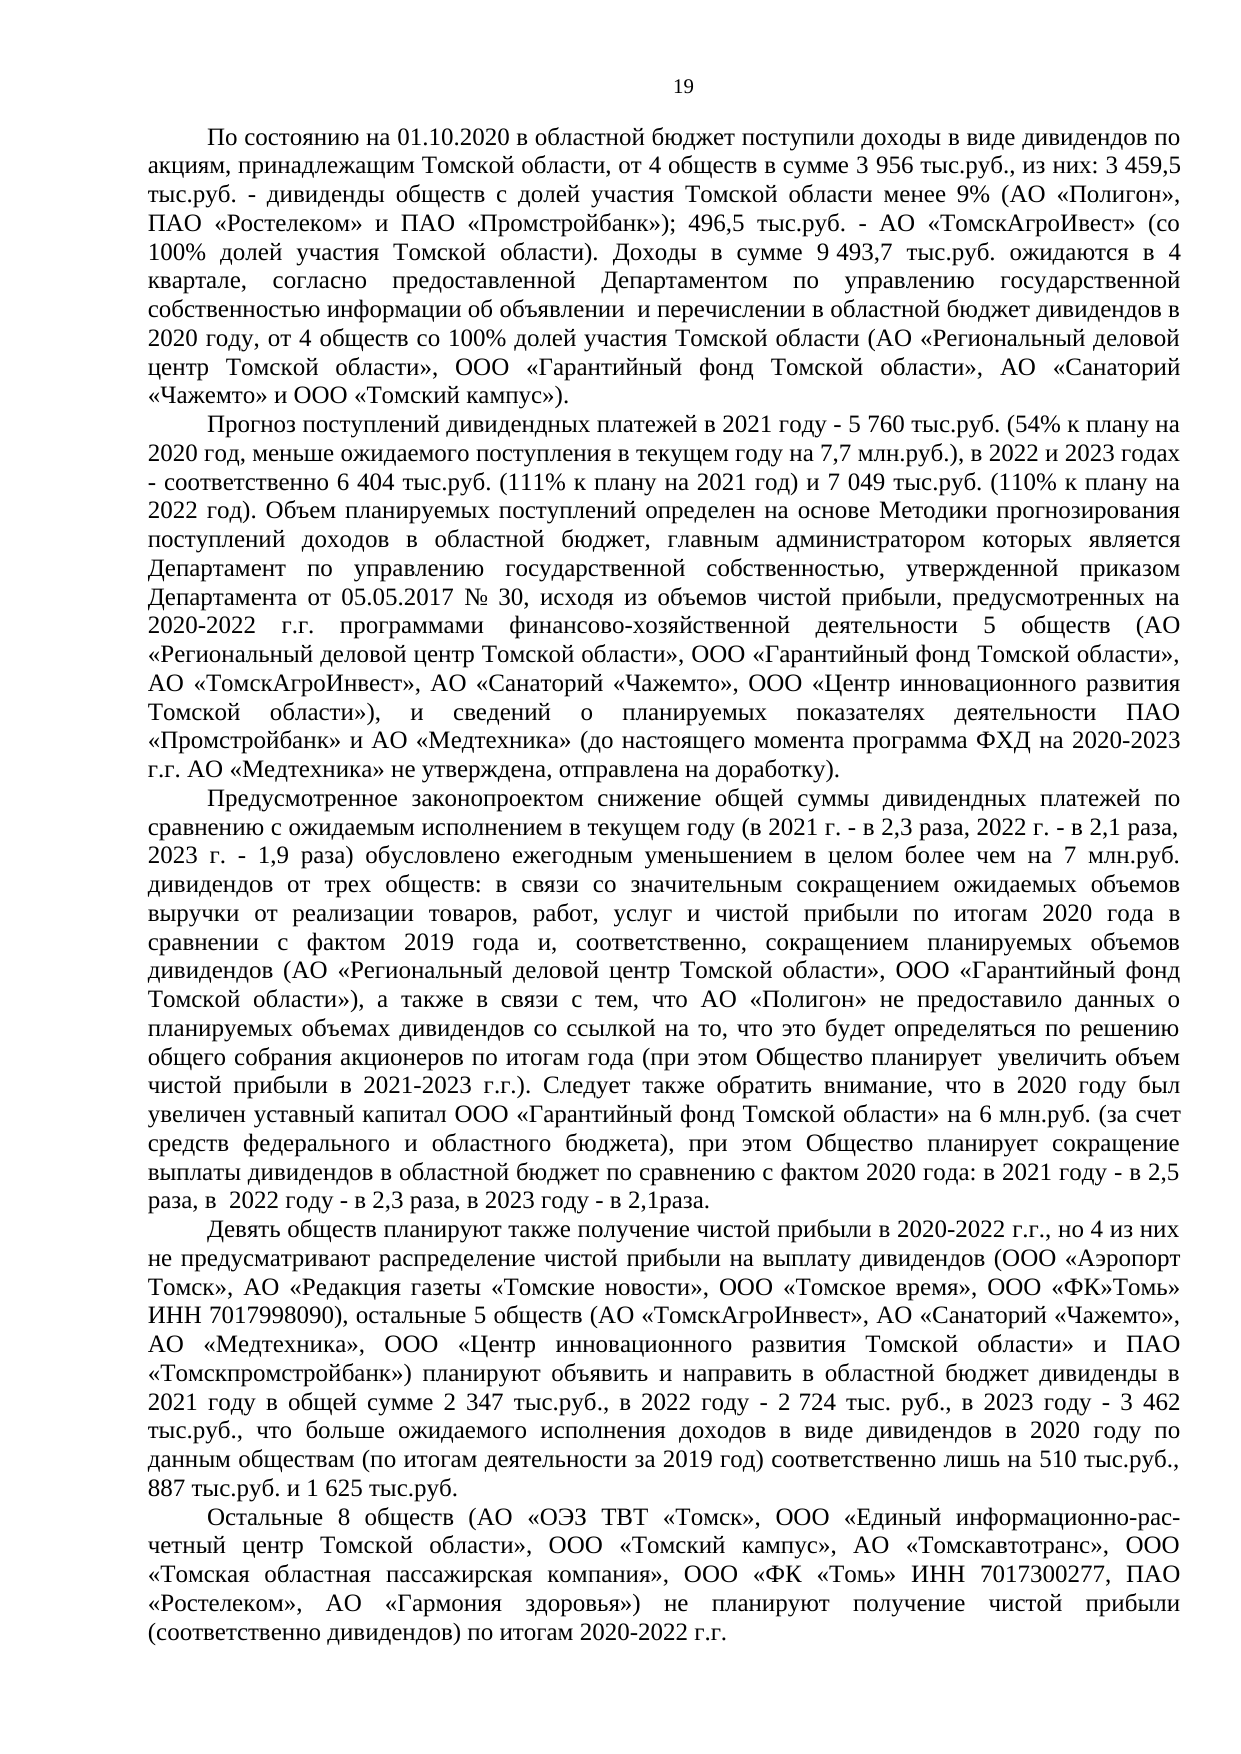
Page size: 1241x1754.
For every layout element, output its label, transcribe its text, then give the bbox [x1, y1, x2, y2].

text По состоянию на 01.10.2020 в областной бюджет поступили доходы в виде дивидендов по акциям, принадлежащим Томской области, от 4 обществ в сумме 3 956 тыс.руб., из них: 3 459,5 тыс.руб. - дивиденды обществ с долей участия Томской области менее 9% (АО «Полигон», ПАО «Ростелеком» и ПАО «Промстройбанк»); 496,5 тыс.руб. - АО «ТомскАгроИвест» (со 100% долей участия Томской области). Доходы в сумме 9 493,7 тыс.руб. ожидаются в 4 квартале, согласно предоставленной Департаментом по управлению государственной собственностью информации об объявлении и перечислении в областной бюджет дивидендов в 2020 году, от 4 обществ со 100% долей участия Томской области (АО «Региональный деловой центр Томской области», ООО «Гарантийный фонд Томской области», АО «Санаторий «Чажемто» и ООО «Томский кампус»). [148, 122, 1181, 409]
text Девять обществ планируют также получение чистой прибыли в 2020-2022 г.г., но 4 из них не предусматривают распределение чистой прибыли на выплату дивидендов (ООО «Аэропорт Томск», АО «Редакция газеты «Томские новости», ООО «Томское время», ООО «ФК»Томь» ИНН 7017998090), остальные 5 обществ (АО «ТомскАгроИнвест», АО «Санаторий «Чажемто», АО «Медтехника», ООО «Центр инновационного развития Томской области» и ПАО «Томскпромстройбанк») планируют объявить и направить в областной бюджет дивиденды в 2021 году в общей сумме 2 347 тыс.руб., в 2022 году - 2 724 тыс. руб., в 2023 году - 3 462 тыс.руб., что больше ожидаемого исполнения доходов в виде дивидендов в 2020 году по данным обществам (по итогам деятельности за 2019 год) соответственно лишь на 510 тыс.руб., 887 тыс.руб. и 1 625 тыс.руб. [148, 1214, 1181, 1502]
text Прогноз поступлений дивидендных платежей в 2021 году - 5 760 тыс.руб. (54% к плану на 2020 год, меньше ожидаемого поступления в текущем году на 7,7 млн.руб.), в 2022 и 2023 годах - соответственно 6 404 тыс.руб. (111% к плану на 2021 год) и 7 049 тыс.руб. (110% к плану на 2022 год). Объем планируемых поступлений определен на основе Методики прогнозирования поступлений доходов в областной бюджет, главным администратором которых является Департамент по управлению государственной собственностью, утвержденной приказом Департамента от 05.05.2017 № 30, исходя из объемов чистой прибыли, предусмотренных на 2020-2022 г.г. программами финансово-хозяйственной деятельности 5 обществ (АО «Региональный деловой центр Томской области», ООО «Гарантийный фонд Томской области», АО «ТомскАгроИнвест», АО «Санаторий «Чажемто», ООО «Центр инновационного развития Томской области»), и сведений о планируемых показателях деятельности ПАО «Промстройбанк» и АО «Медтехника» (до настоящего момента программа ФХД на 2020-2023 г.г. АО «Медтехника» не утверждена, отправлена на доработку). [148, 409, 1181, 783]
text Предусмотренное законопроектом снижение общей суммы дивидендных платежей по сравнению с ожидаемым исполнением в текущем году (в 2021 г. - в 2,3 раза, 2022 г. - в 2,1 раза, 2023 г. - 1,9 раза) обусловлено ежегодным уменьшением в целом более чем на 7 млн.руб. дивидендов от трех обществ: в связи со значительным сокращением ожидаемых объемов выручки от реализации товаров, работ, услуг и чистой прибыли по итогам 2020 года в сравнении с фактом 2019 года и, соответственно, сокращением планируемых объемов дивидендов (АО «Региональный деловой центр Томской области», ООО «Гарантийный фонд Томской области»), а также в связи с тем, что АО «Полигон» не предоставило данных о планируемых объемах дивидендов со ссылкой на то, что это будет определяться по решению общего собрания акционеров по итогам года (при этом Общество планирует увеличить объем чистой прибыли в 2021-2023 г.г.). Следует также обратить внимание, что в 2020 году был увеличен уставный капитал ООО «Гарантийный фонд Томской области» на 6 млн.руб. (за счет средств федерального и областного бюджета), при этом Общество планирует сокращение выплаты дивидендов в областной бюджет по сравнению с фактом 2020 года: в 2021 году - в 2,5 раза, в 2022 году - в 2,3 раза, в 2023 году - в 2,1раза. [148, 783, 1181, 1214]
text Остальные 8 обществ (АО «ОЭЗ ТВТ «Томск», ООО «Единый информационно-рас-четный центр Томской области», ООО «Томский кампус», АО «Томскавтотранс», ООО «Томская областная пассажирская компания», ООО «ФК «Томь» ИНН 7017300277, ПАО «Ростелеком», АО «Гармония здоровья») не планируют получение чистой прибыли (соответственно дивидендов) по итогам 2020-2022 г.г. [148, 1502, 1181, 1646]
